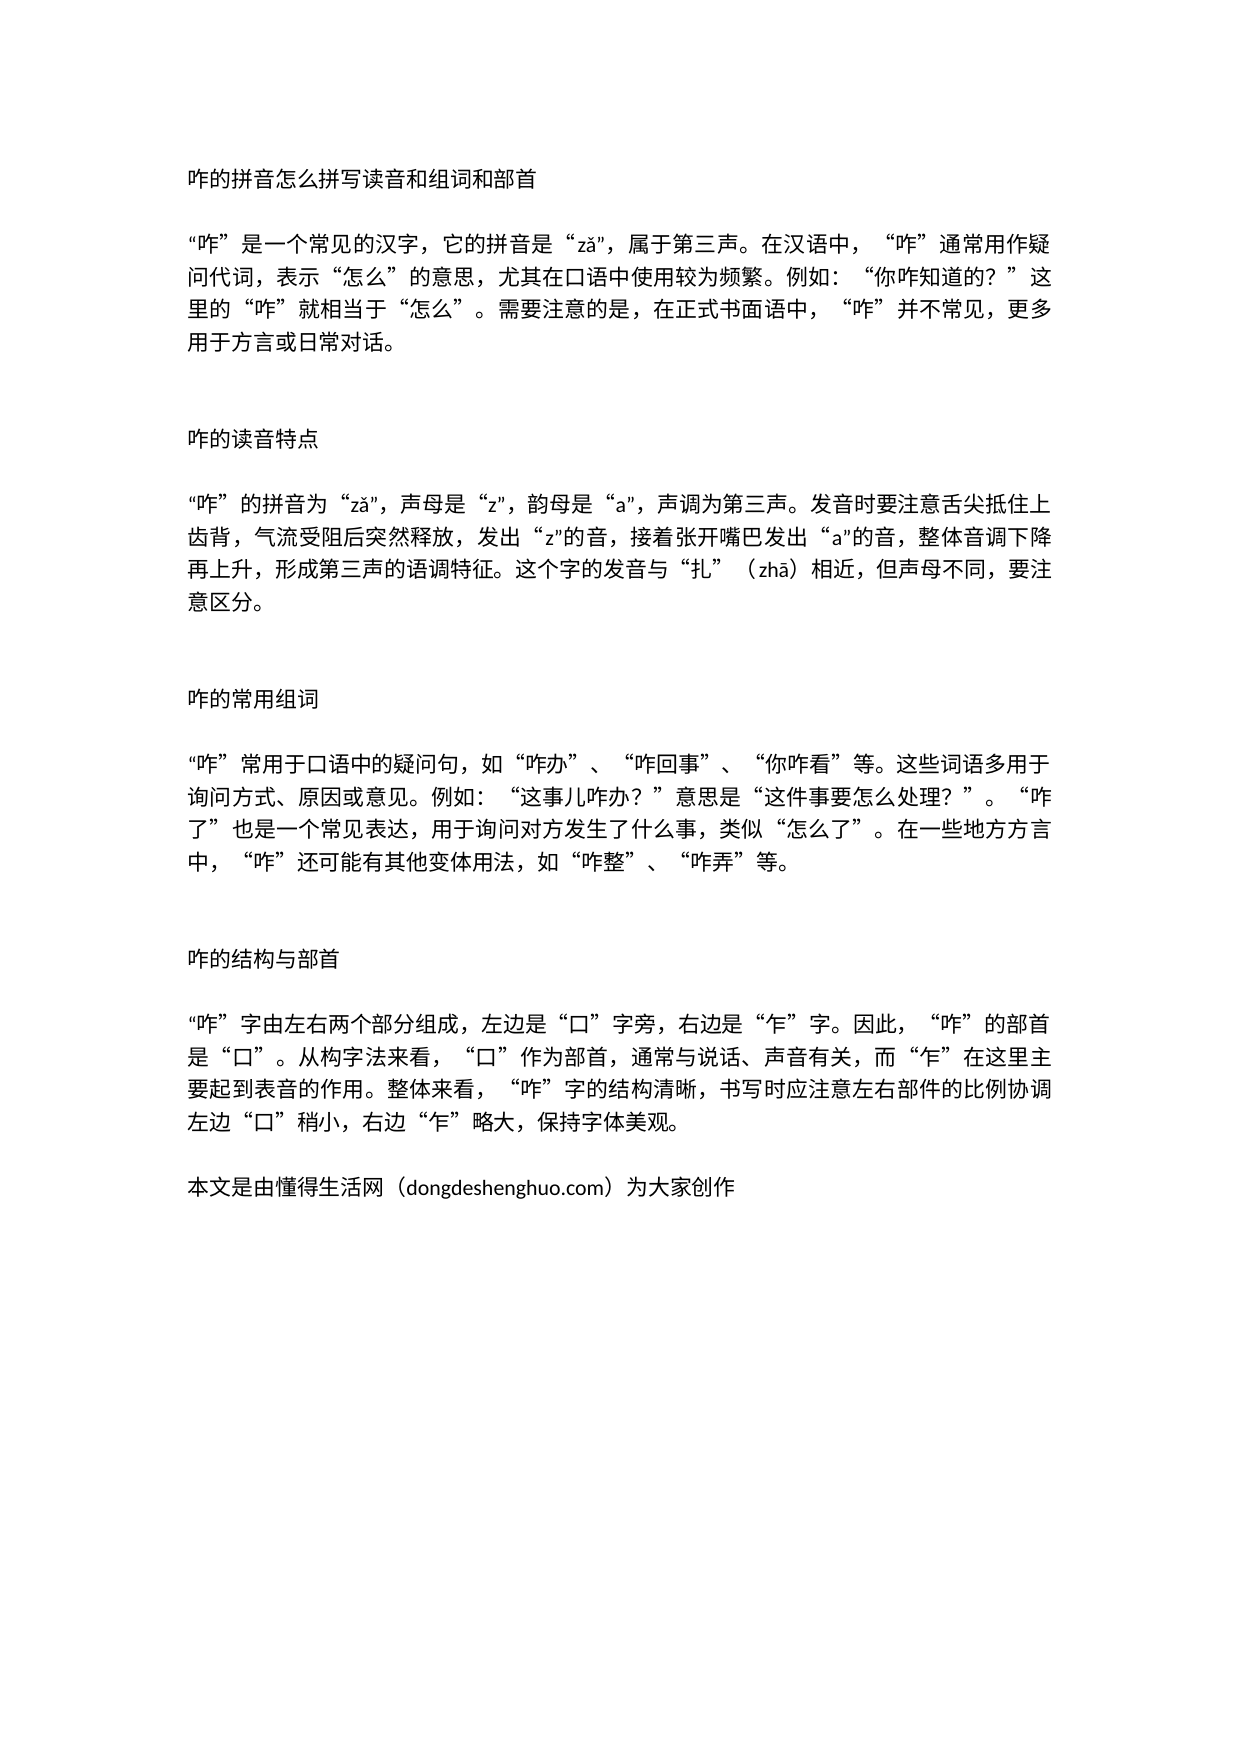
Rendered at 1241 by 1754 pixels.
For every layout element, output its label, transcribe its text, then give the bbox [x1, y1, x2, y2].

text “咋”字由左右两个部分组成，左边是“口”字旁，右边是“乍”字。因此，“咋”的部首是“口”。从构字法来看，“口”作为部首，通常与说话、声音有关，而“乍”在这里主要起到表音的作用。整体来看，“咋”字的结构清晰，书写时应注意左右部件的比例协调，左边“口”稍小，右边“乍”略大，保持字体美观。 [187, 1007, 1053, 1137]
text 咋的常用组词 [187, 682, 1053, 714]
text 咋的拼音怎么拼写读音和组词和部首 [187, 162, 1053, 194]
text “咋”是一个常见的汉字，它的拼音是“zǎ”，属于第三声。在汉语中，“咋”通常用作疑问代词，表示“怎么”的意思，尤其在口语中使用较为频繁。例如：“你咋知道的？”这里的“咋”就相当于“怎么”。需要注意的是，在正式书面语中，“咋”并不常见，更多用于方言或日常对话。 [187, 227, 1053, 357]
text 咋的读音特点 [187, 422, 1053, 454]
text 咋的结构与部首 [187, 942, 1053, 974]
text 本文是由懂得生活网（dongdeshenghuo.com）为大家创作 [187, 1169, 1053, 1202]
text “咋”的拼音为“zǎ”，声母是“z”，韵母是“a”，声调为第三声。发音时要注意舌尖抵住上齿背，气流受阻后突然释放，发出“z”的音，接着张开嘴巴发出“a”的音，整体音调下降再上升，形成第三声的语调特征。这个字的发音与“扎”（zhā）相近，但声母不同，要注意区分。 [187, 487, 1053, 617]
text “咋”常用于口语中的疑问句，如“咋办”、“咋回事”、“你咋看”等。这些词语多用于询问方式、原因或意见。例如：“这事儿咋办？”意思是“这件事要怎么处理？”。“咋了”也是一个常见表达，用于询问对方发生了什么事，类似“怎么了”。在一些地方方言中，“咋”还可能有其他变体用法，如“咋整”、“咋弄”等。 [187, 747, 1053, 877]
